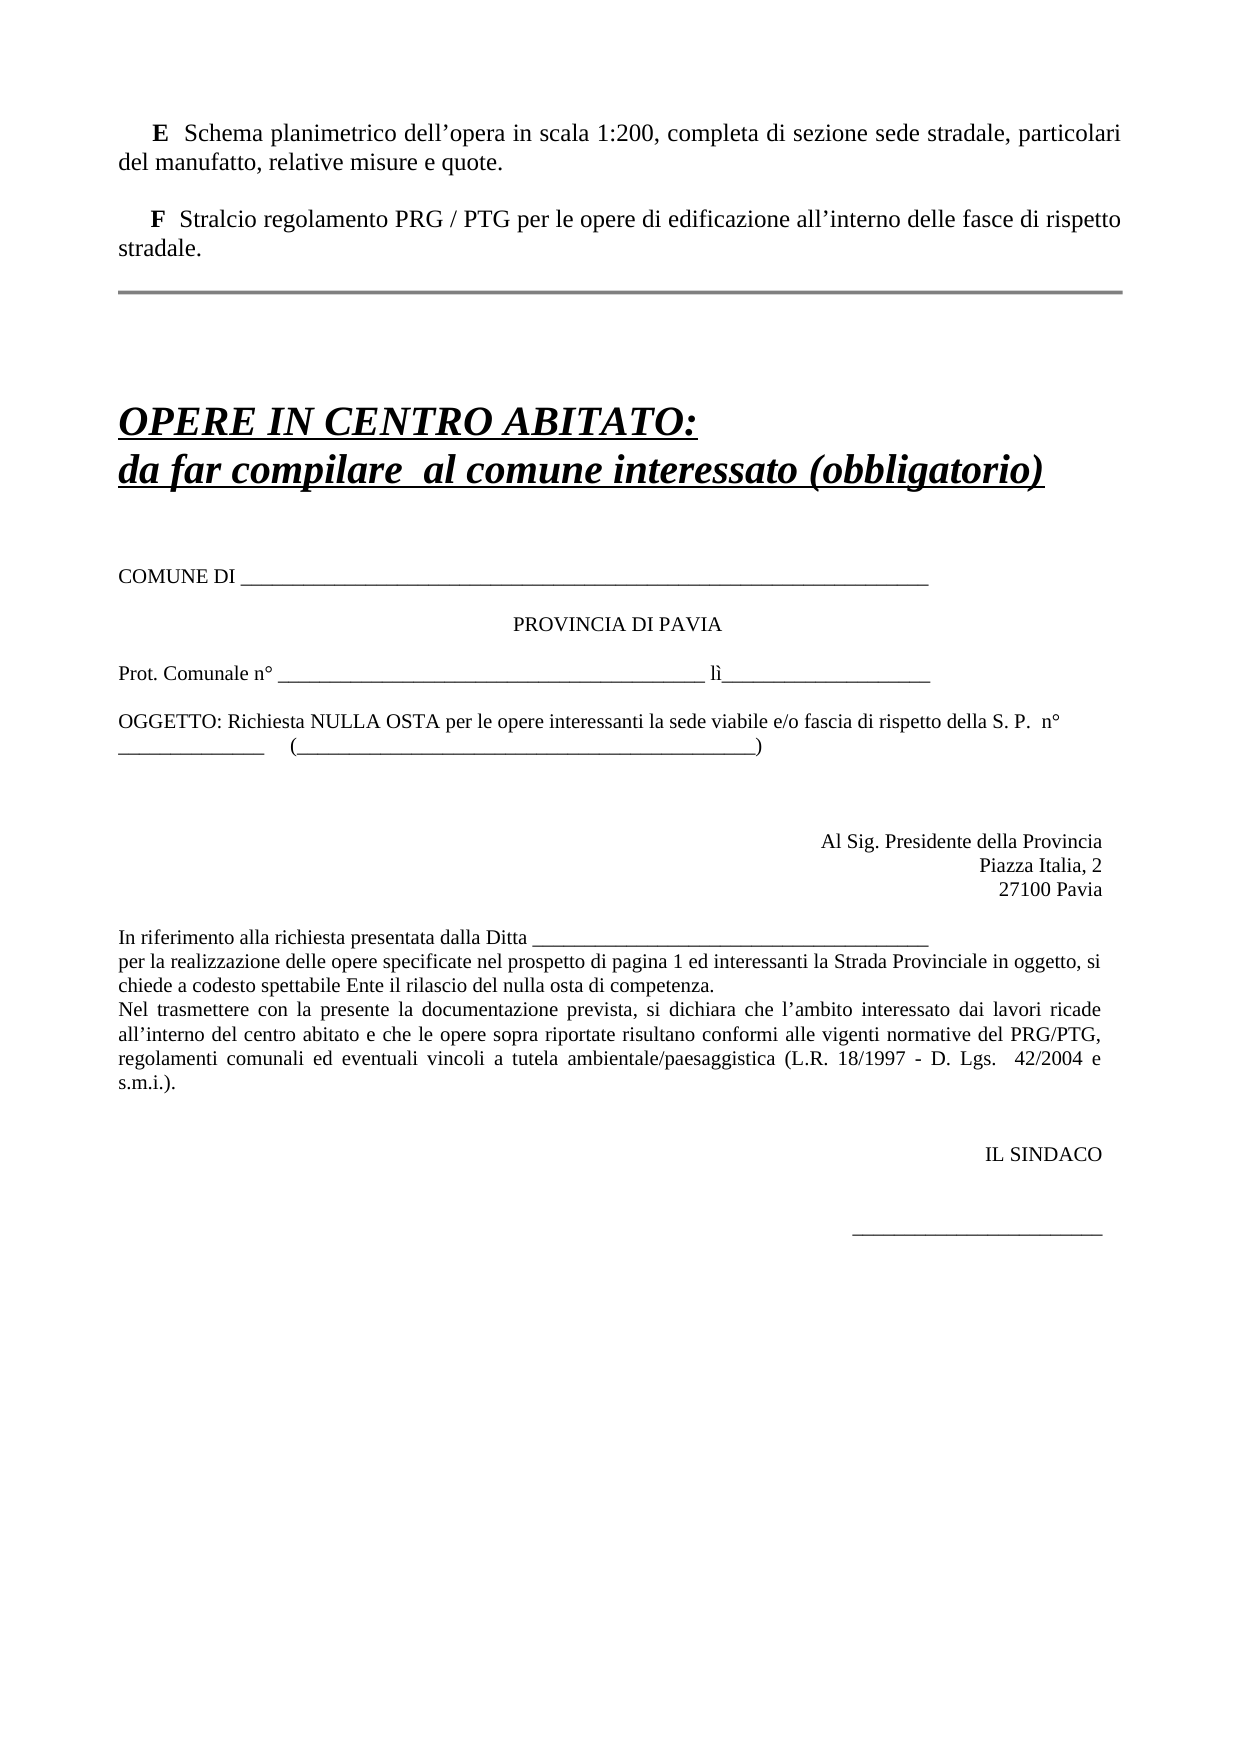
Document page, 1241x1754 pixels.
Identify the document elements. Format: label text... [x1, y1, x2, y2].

text In riferimento alla richiesta presentata dalla Ditta ______________________________________ [118, 925, 1102, 949]
text Piazza Italia, 2 [118, 853, 1102, 877]
text 27100 Pavia [118, 877, 1102, 901]
text  F Stralcio regolamento PRG / PTG per le opere di edificazione all’interno delle fasce di rispetto stradale. [118, 204, 1122, 262]
text Prot. Comunale n° _________________________________________ lì____________________ [118, 661, 1102, 684]
text OGGETTO: Richiesta NULLA OSTA per le opere interessanti la sede viabile e/o fascia di rispetto della S. P. n° ______________ (____________________________________________) [118, 709, 1102, 757]
text Al Sig. Presidente della Provincia [118, 829, 1102, 853]
text IL SINDACO [118, 1142, 1102, 1166]
text ________________________ [118, 1214, 1102, 1238]
text per la realizzazione delle opere specificate nel prospetto di pagina 1 ed interessanti la Strada Provinciale in oggetto, si chiede a codesto spettabile Ente il rilascio del nulla osta di competenza. [118, 949, 1102, 997]
text OPERE IN CENTRO ABITATO: [118, 396, 1102, 444]
text Nel trasmettere con la presente la documentazione prevista, si dichiara che l’ambito interessato dai lavori ricade all’interno del centro abitato e che le opere sopra riportate risultano conformi alle vigenti normative del PRG/PTG, regolamenti comunali ed eventuali vincoli a tutela ambientale/paesaggistica (L.R. 18/1997 - D. Lgs. 42/2004 e s.m.i.). [118, 997, 1102, 1094]
text PROVINCIA DI PAVIA [133, 612, 1102, 636]
text da far compilare al comune interessato (obbligatorio) [118, 444, 1102, 492]
text  E Schema planimetrico dell’opera in scala 1:200, completa di sezione sede stradale, particolari del manufatto, relative misure e quote. [118, 118, 1122, 176]
text COMUNE DI __________________________________________________________________ [118, 564, 1102, 588]
